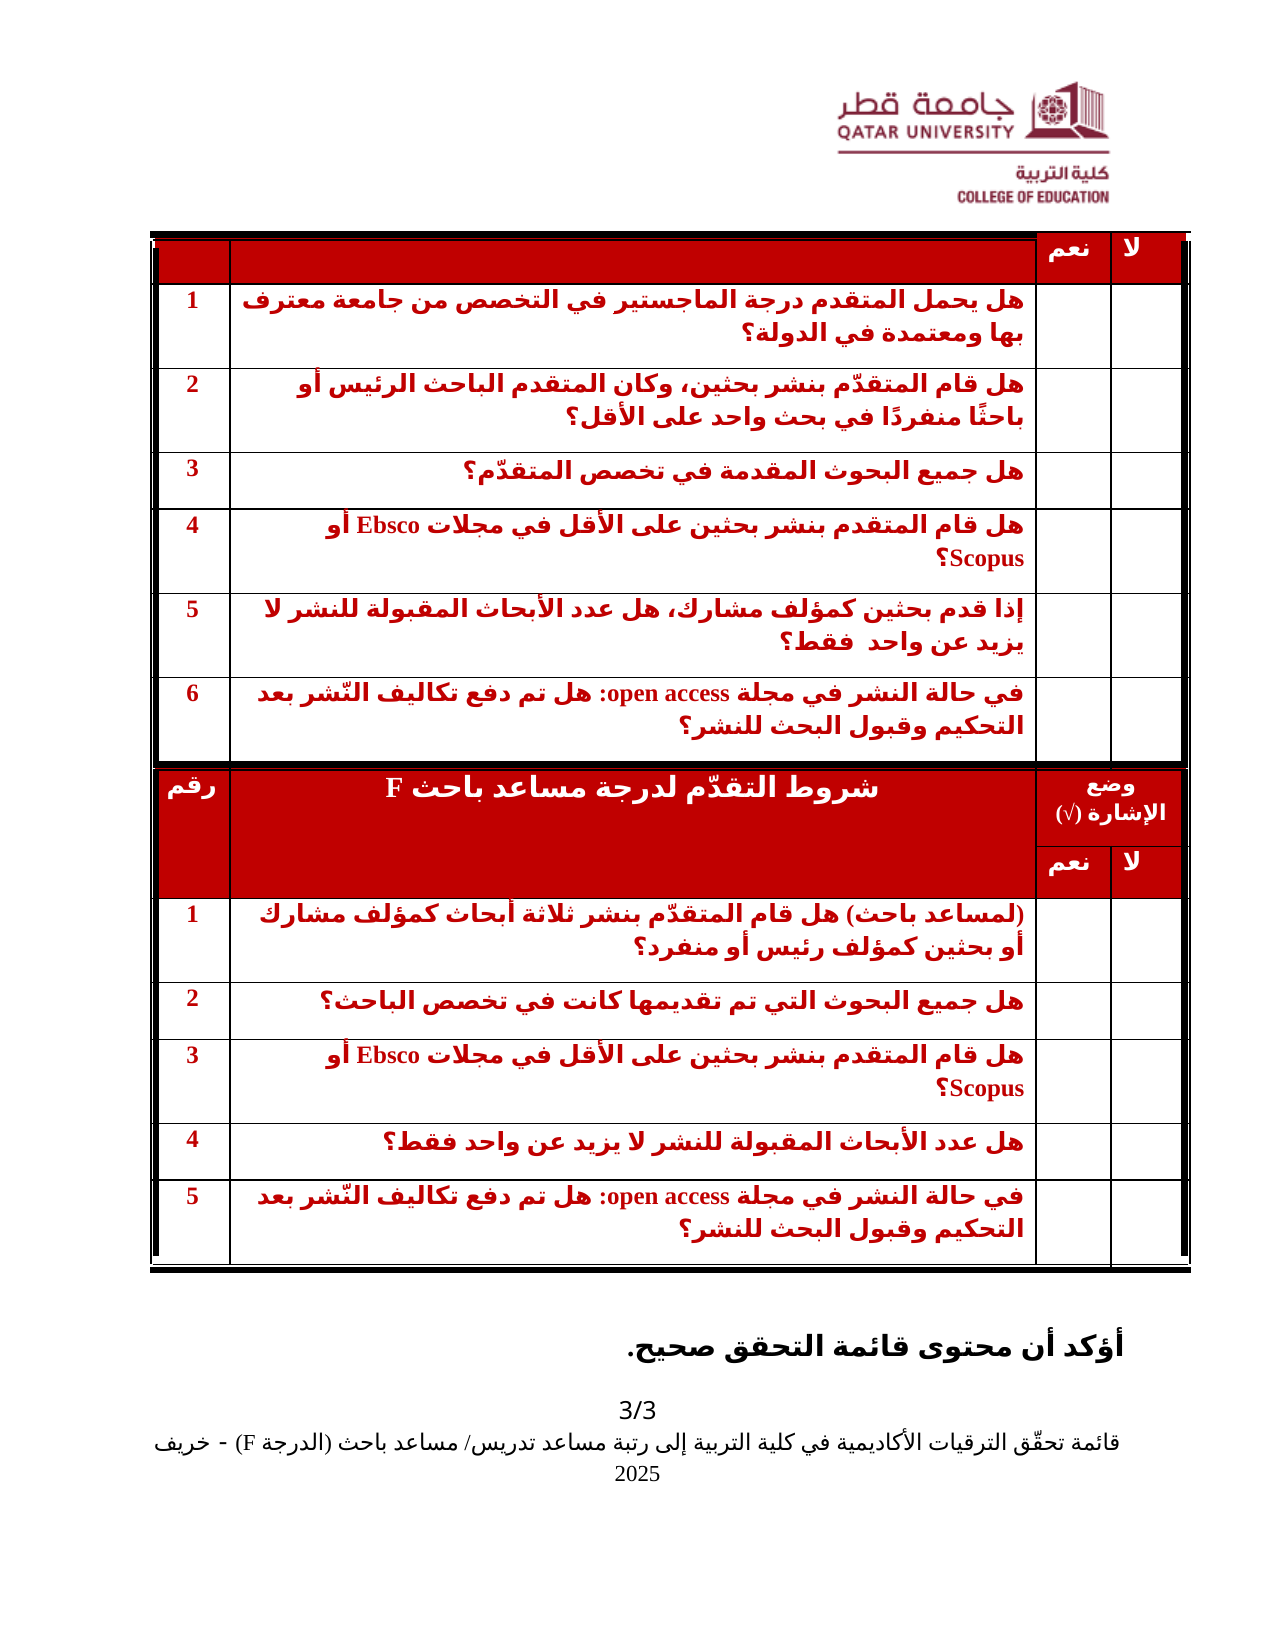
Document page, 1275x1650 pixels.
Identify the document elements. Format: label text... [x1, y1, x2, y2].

table_cell رقم [155, 241, 229, 283]
table_cell في حالة النشر في مجلة open access: هل تم دفع تكاليف النّشر بعد التحكيم وقبول البحث للنشر؟ [231, 1181, 1035, 1263]
table_cell 1 [159, 899, 229, 982]
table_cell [231, 241, 1035, 283]
table_cell [1037, 1040, 1110, 1123]
table_cell [1112, 1040, 1181, 1123]
table_cell 4 [159, 1124, 229, 1179]
table_cell [1037, 1124, 1110, 1179]
table_cell [1037, 1181, 1110, 1263]
table_cell [1037, 678, 1110, 761]
table_cell لا [1112, 233, 1186, 283]
table_cell هل قام المتقدم بنشر بحثين على الأقل في مجلات Ebsco أو Scopus؟ [231, 1040, 1035, 1123]
table_cell [1037, 594, 1110, 677]
table_cell [1112, 594, 1181, 677]
table_cell 3 [159, 453, 229, 508]
text أؤكد أن محتوى قائمة التحقق صحيح. [150, 1329, 1125, 1362]
table_cell هل جميع البحوث التي تم تقديمها كانت في تخصص الباحث؟ [231, 983, 1035, 1038]
table_cell لا [1112, 847, 1181, 898]
table_cell [1037, 369, 1110, 452]
table_cell هل جميع البحوث المقدمة في تخصص المتقدّم؟ [231, 453, 1035, 508]
table_cell هل يحمل المتقدم درجة الماجستير في التخصص من جامعة معترف بها ومعتمدة في الدولة؟ [231, 285, 1035, 367]
table_cell 6 [159, 678, 229, 761]
table_cell [1037, 899, 1110, 982]
table_cell [1112, 510, 1181, 593]
table_cell في حالة النشر في مجلة open access: هل تم دفع تكاليف النّشر بعد التحكيم وقبول البحث للنشر؟ [231, 678, 1035, 761]
table_cell 2 [159, 983, 229, 1038]
table_cell (لمساعد باحث) هل قام المتقدّم بنشر ثلاثة أبحاث كمؤلف مشارك أو بحثين كمؤلف رئيس أو منفرد؟ [231, 899, 1035, 982]
table_cell [1112, 1181, 1186, 1263]
table_cell شروط التقدّم لدرجة مساعد باحث F [231, 771, 1035, 898]
table_cell [1037, 983, 1110, 1038]
table_cell [1112, 983, 1181, 1038]
table_cell 3 [159, 1040, 229, 1123]
table_cell 5 [159, 594, 229, 677]
table_cell 1 [159, 285, 229, 367]
table_cell 4 [159, 510, 229, 593]
table_cell [1037, 285, 1110, 367]
table_cell نعم [1037, 847, 1110, 898]
table_cell 5 [155, 1181, 229, 1263]
table_cell [1112, 899, 1181, 982]
table_cell هل قام المتقدّم بنشر بحثين، وكان المتقدم الباحث الرئيس أو باحثًا منفردًا في بحث واحد على الأقل؟ [231, 369, 1035, 452]
table_cell 2 [159, 369, 229, 452]
table_cell [1037, 510, 1110, 593]
table_cell هل عدد الأبحاث المقبولة للنشر لا يزيد عن واحد فقط؟ [231, 1124, 1035, 1179]
table_cell هل قام المتقدم بنشر بحثين على الأقل في مجلات Ebsco أو Scopus؟ [231, 510, 1035, 593]
table_cell [1112, 369, 1181, 452]
table_cell نعم [1036, 233, 1110, 283]
table_cell [1112, 453, 1181, 508]
table_cell [1112, 285, 1181, 367]
table_cell رقم [159, 771, 229, 898]
table_cell [1037, 453, 1110, 508]
table_cell [1112, 678, 1181, 761]
table_cell [1112, 1124, 1181, 1179]
table_cell وضع الإشارة (√) [1037, 771, 1181, 846]
table_cell إذا قدم بحثين كمؤلف مشارك، هل عدد الأبحاث المقبولة للنشر لا يزيد عن واحد فقط؟ [231, 594, 1035, 677]
